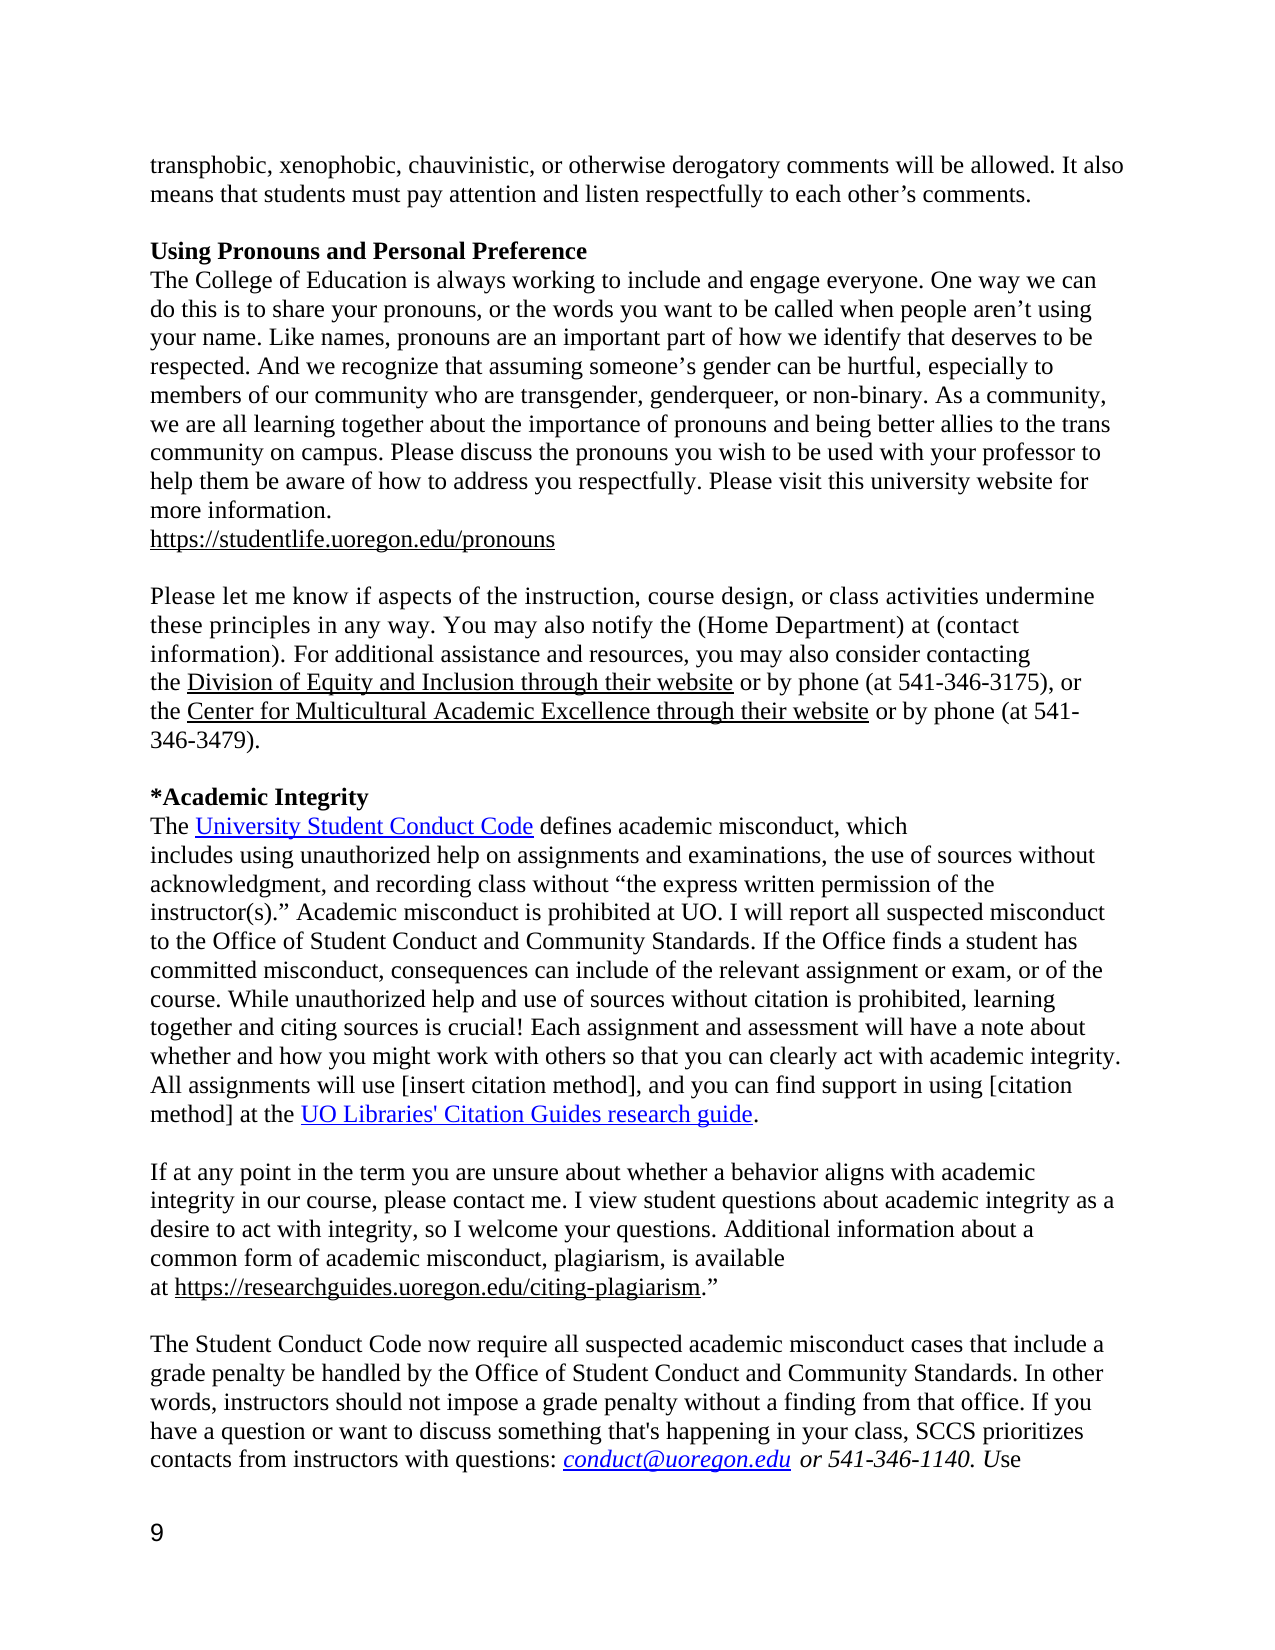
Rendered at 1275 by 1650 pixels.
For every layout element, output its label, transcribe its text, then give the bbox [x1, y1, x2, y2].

text https://studentlife.uoregon.edu/pronouns [150, 524, 1125, 552]
text The University Student Conduct Code defines academic misconduct, which includes using unauthorized help on assignments and examinations, the use of sources without acknowledgment, and recording class without “the express written permission of the instructor(s).” Academic misconduct is prohibited at UO. I will report all suspected misconduct to the Office of Student Conduct and Community Standards. If the Office finds a student has committed misconduct, consequences can include of the relevant assignment or exam, or of the course. While unauthorized help and use of sources without citation is prohibited, learning together and citing sources is crucial! Each assignment and assessment will have a note about whether and how you might work with others so that you can clearly act with academic integrity. All assignments will use [insert citation method], and you can find support in using [citation method] at the UO Libraries' Citation Guides research guide. [150, 811, 1125, 1127]
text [150, 1329, 1125, 1473]
text Using Pronouns and Personal Preference [150, 236, 1125, 265]
text *Academic Integrity [150, 782, 1125, 811]
text The College of Education is always working to include and engage everyone. One way we can do this is to share your pronouns, or the words you want to be called when people aren’t using your name. Like names, pronouns are an important part of how we identify that deserves to be respected. And we recognize that assuming someone’s gender can be hurtful, especially to members of our community who are transgender, genderqueer, or non-binary. As a community, we are all learning together about the importance of pronouns and being better allies to the trans community on campus. Please discuss the pronouns you wish to be used with your professor to help them be aware of how to address you respectfully. Please visit this university website for more information. [150, 265, 1125, 524]
text Please let me know if aspects of the instruction, course design, or class activities undermine these principles in any way. You may also notify the (Home Department) at (contact information). For additional assistance and resources, you may also consider contacting the Division of Equity and Inclusion through their website or by phone (at 541-346-3175), or the Center for Multicultural Academic Excellence through their website or by phone (at 541-346-3479). [150, 581, 1110, 754]
text If at any point in the term you are unsure about whether a behavior aligns with academic integrity in our course, please contact me. I view student questions about academic integrity as a desire to act with integrity, so I welcome your questions. Additional information about a common form of academic misconduct, plagiarism, is available at https://researchguides.uoregon.edu/citing-plagiarism.” [150, 1157, 1125, 1300]
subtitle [150, 150, 1125, 207]
